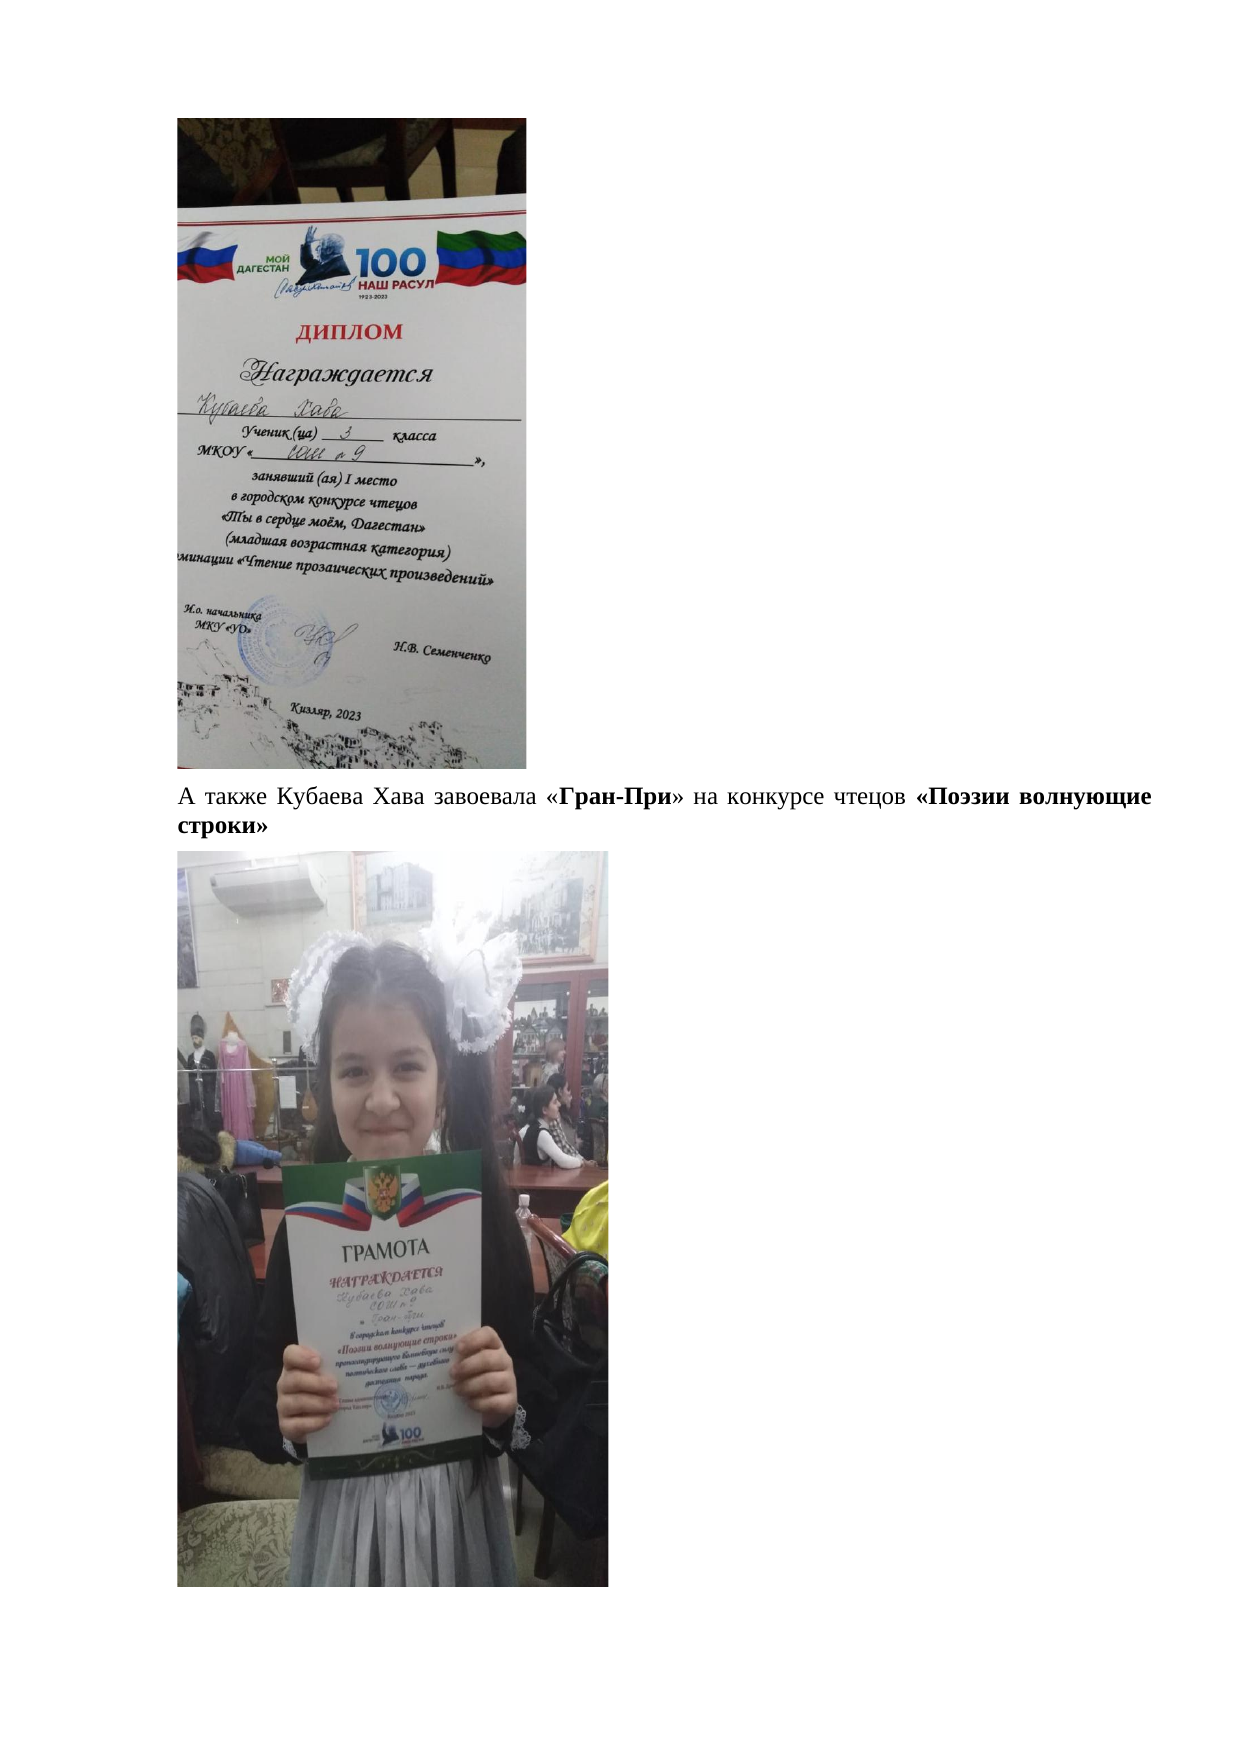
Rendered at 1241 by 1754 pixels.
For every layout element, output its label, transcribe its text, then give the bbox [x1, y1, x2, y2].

text А также Кубаева Хава завоевала «Гран-При» на конкурсе чтецов «Поэзии волнующие строки» [177, 781, 1152, 838]
picture [177, 118, 527, 769]
picture [177, 851, 609, 1587]
